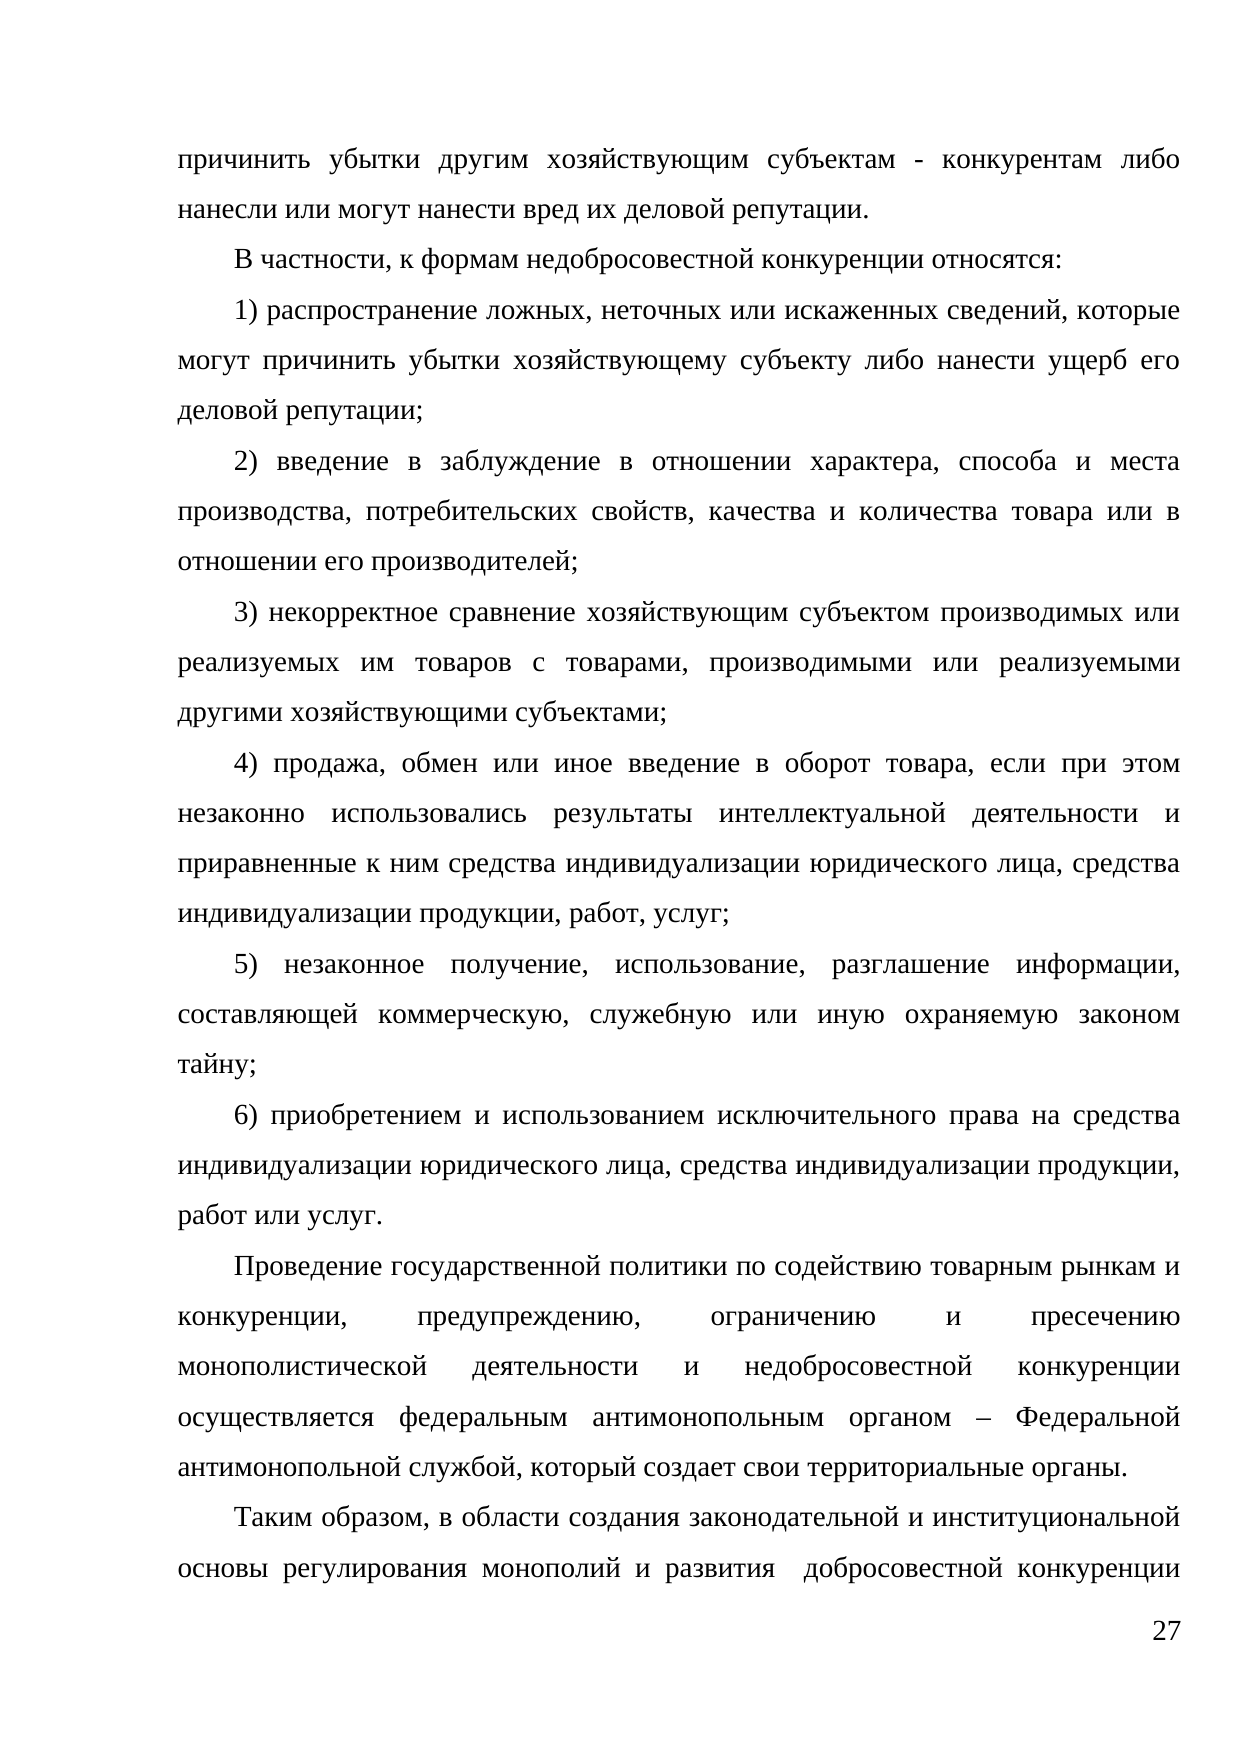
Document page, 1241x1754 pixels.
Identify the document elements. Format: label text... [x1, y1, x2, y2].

text 1) распространение ложных, неточных или искаженных сведений, которые могут причинить убытки хозяйствующему субъекту либо нанести ущерб его деловой репутации; [177, 292, 1181, 426]
text 2) введение в заблуждение в отношении характера, способа и места производства, потребительских свойств, качества и количества товара или в отношении его производителей; [177, 443, 1181, 577]
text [177, 1499, 1181, 1583]
text Проведение государственной политики по содействию товарным рынкам и конкуренции, предупреждению, ограничению и пресечению монополистической деятельности и недобросовестной конкуренции осуществляется федеральным антимонопольным органом – Федеральной антимонопольной службой, который создает свои территориальные органы. [177, 1248, 1181, 1483]
text В частности, к формам недобросовестной конкуренции относятся: [177, 242, 1181, 275]
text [177, 141, 1181, 225]
text 5) незаконное получение, использование, разглашение информации, составляющей коммерческую, служебную или иную охраняемую законом тайну; [177, 946, 1181, 1080]
text 3) некорректное сравнение хозяйствующим субъектом производимых или реализуемых им товаров с товарами, производимыми или реализуемыми другими хозяйствующими субъектами; [177, 594, 1181, 728]
text 6) приобретением и использованием исключительного права на средства индивидуализации юридического лица, средства индивидуализации продукции, работ или услуг. [177, 1097, 1181, 1231]
text 4) продажа, обмен или иное введение в оборот товара, если при этом незаконно использовались результаты интеллектуальной деятельности и приравненные к ним средства индивидуализации юридического лица, средства индивидуализации продукции, работ, услуг; [177, 745, 1181, 929]
